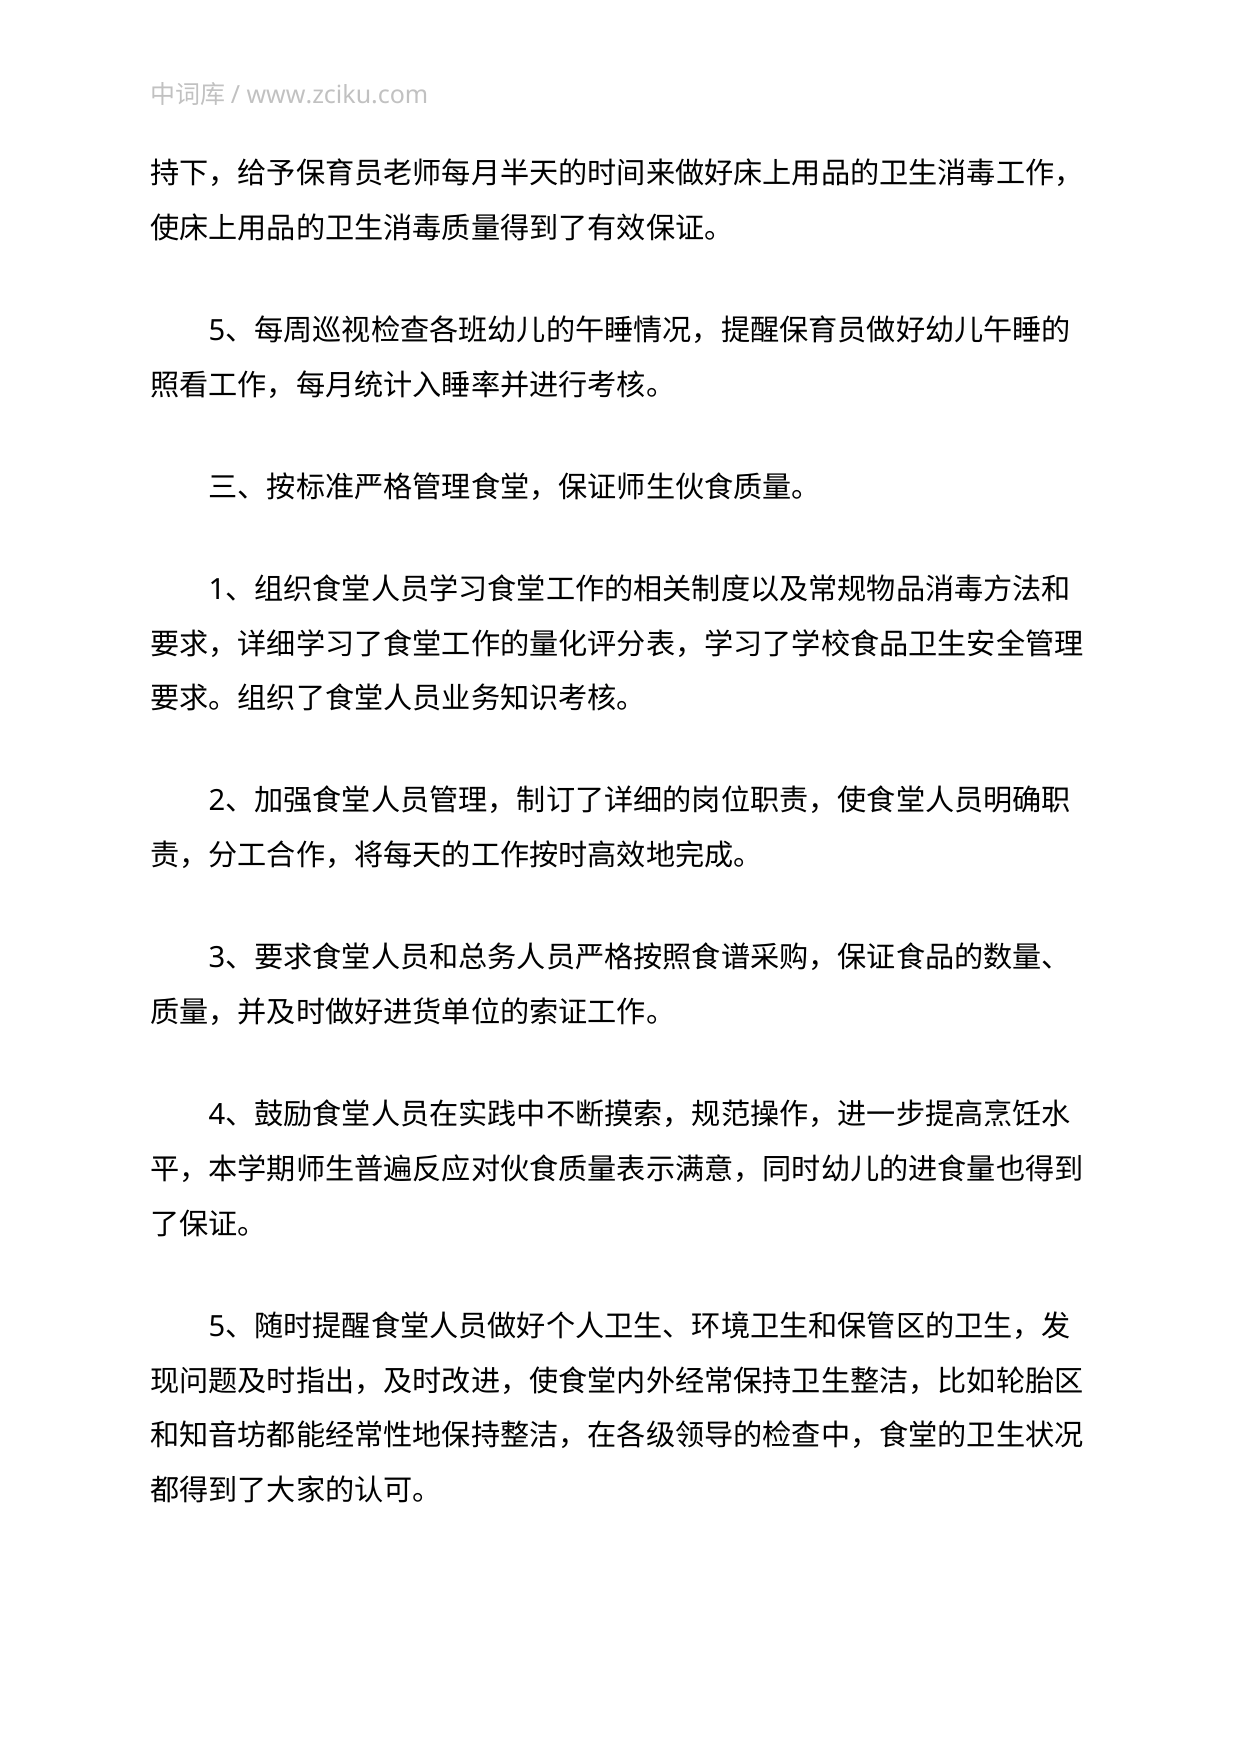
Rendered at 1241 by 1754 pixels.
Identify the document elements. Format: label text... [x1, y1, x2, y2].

text 5、每周巡视检查各班幼儿的午睡情况，提醒保育员做好幼儿午睡的照看工作，每月统计入睡率并进行考核。 [150, 307, 1090, 404]
text 1、组织食堂人员学习食堂工作的相关制度以及常规物品消毒方法和要求，详细学习了食堂工作的量化评分表，学习了学校食品卫生安全管理要求。组织了食堂人员业务知识考核。 [150, 565, 1090, 717]
text 三、按标准严格管理食堂，保证师生伙食质量。 [150, 463, 1090, 506]
text 4、鼓励食堂人员在实践中不断摸索，规范操作，进一步提高烹饪水平，本学期师生普遍反应对伙食质量表示满意，同时幼儿的进食量也得到了保证。 [150, 1090, 1090, 1243]
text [150, 150, 1090, 247]
text 3、要求食堂人员和总务人员严格按照食谱采购，保证食品的数量、质量，并及时做好进货单位的索证工作。 [150, 934, 1090, 1031]
text 2、加强食堂人员管理，制订了详细的岗位职责，使食堂人员明确职责，分工合作，将每天的工作按时高效地完成。 [150, 777, 1090, 874]
text 5、随时提醒食堂人员做好个人卫生、环境卫生和保管区的卫生，发现问题及时指出，及时改进，使食堂内外经常保持卫生整洁，比如轮胎区和知音坊都能经常性地保持整洁，在各级领导的检查中，食堂的卫生状况都得到了大家的认可。 [150, 1302, 1090, 1509]
